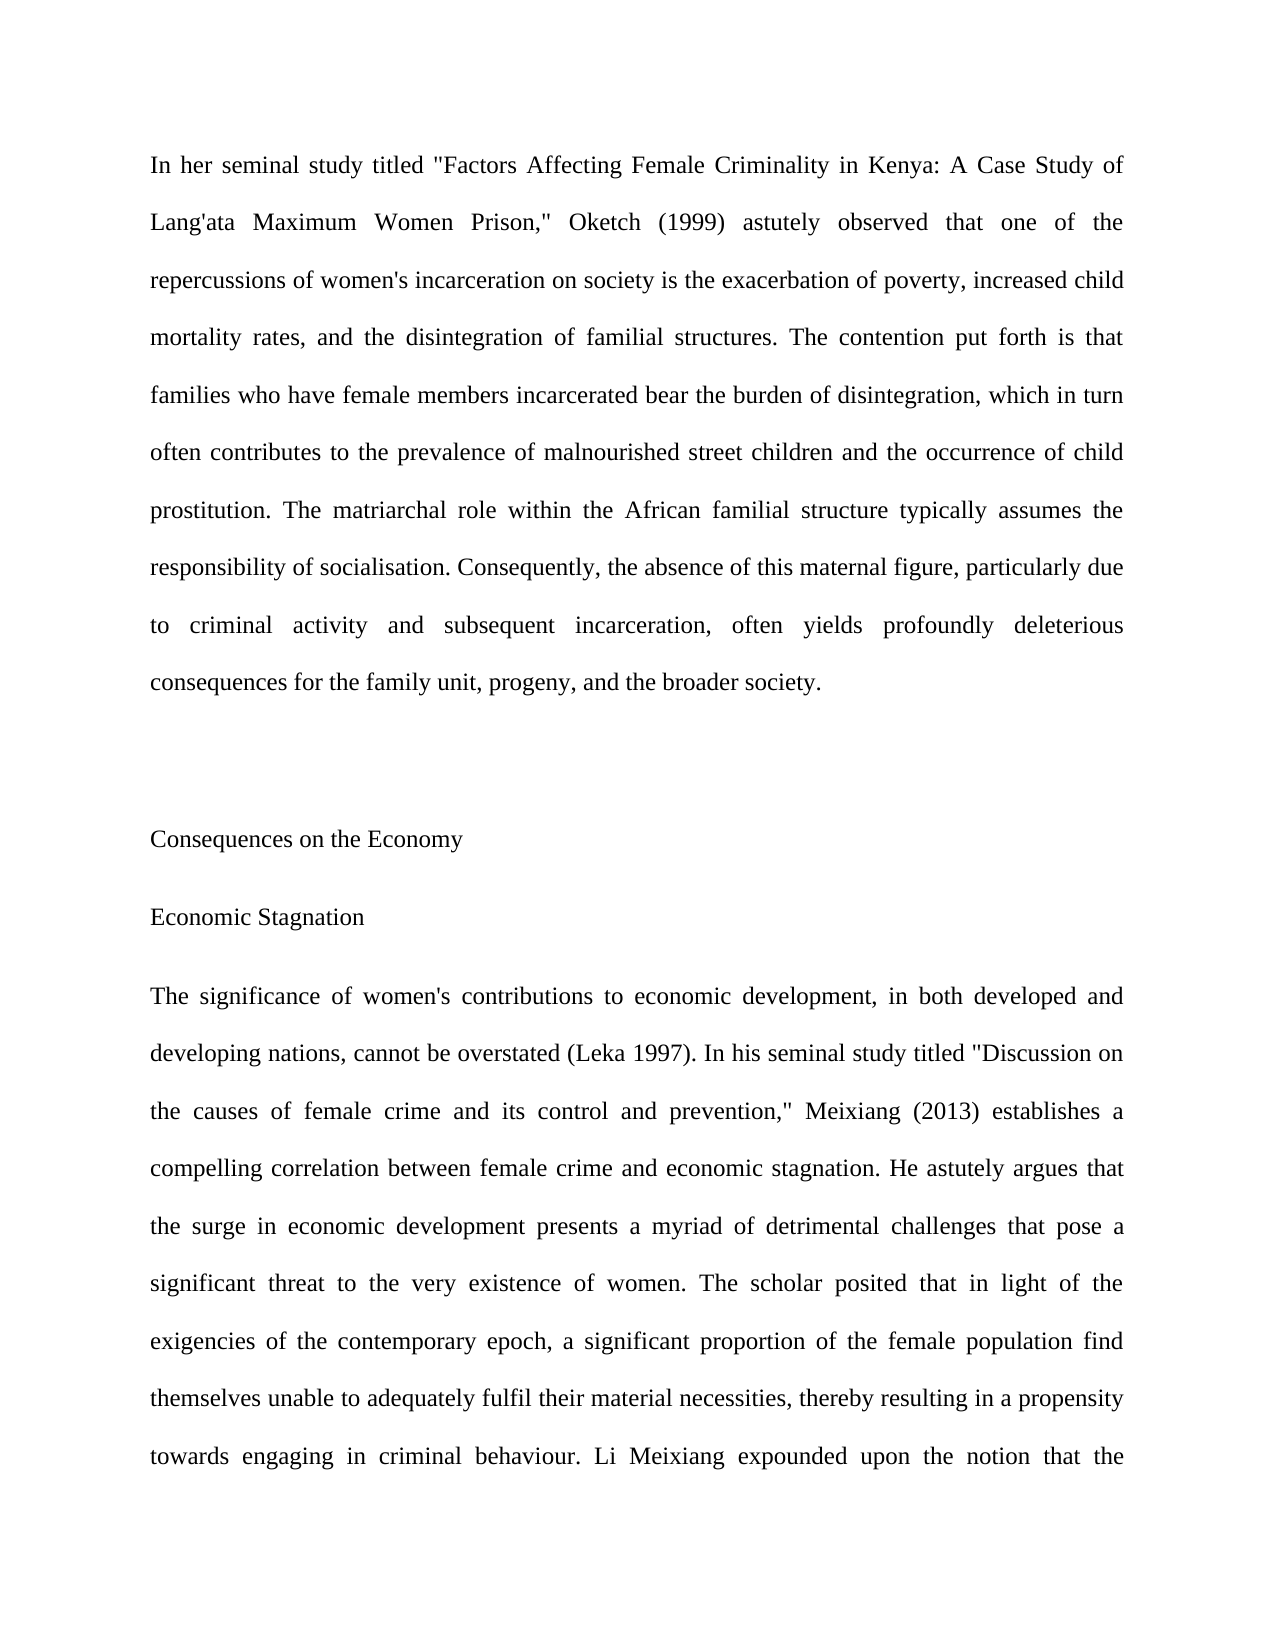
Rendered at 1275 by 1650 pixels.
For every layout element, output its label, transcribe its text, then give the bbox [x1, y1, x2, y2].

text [150, 981, 1125, 1469]
text Economic Stagnation [150, 902, 1125, 931]
text Consequences on the Economy [150, 824, 1125, 853]
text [150, 150, 1125, 696]
